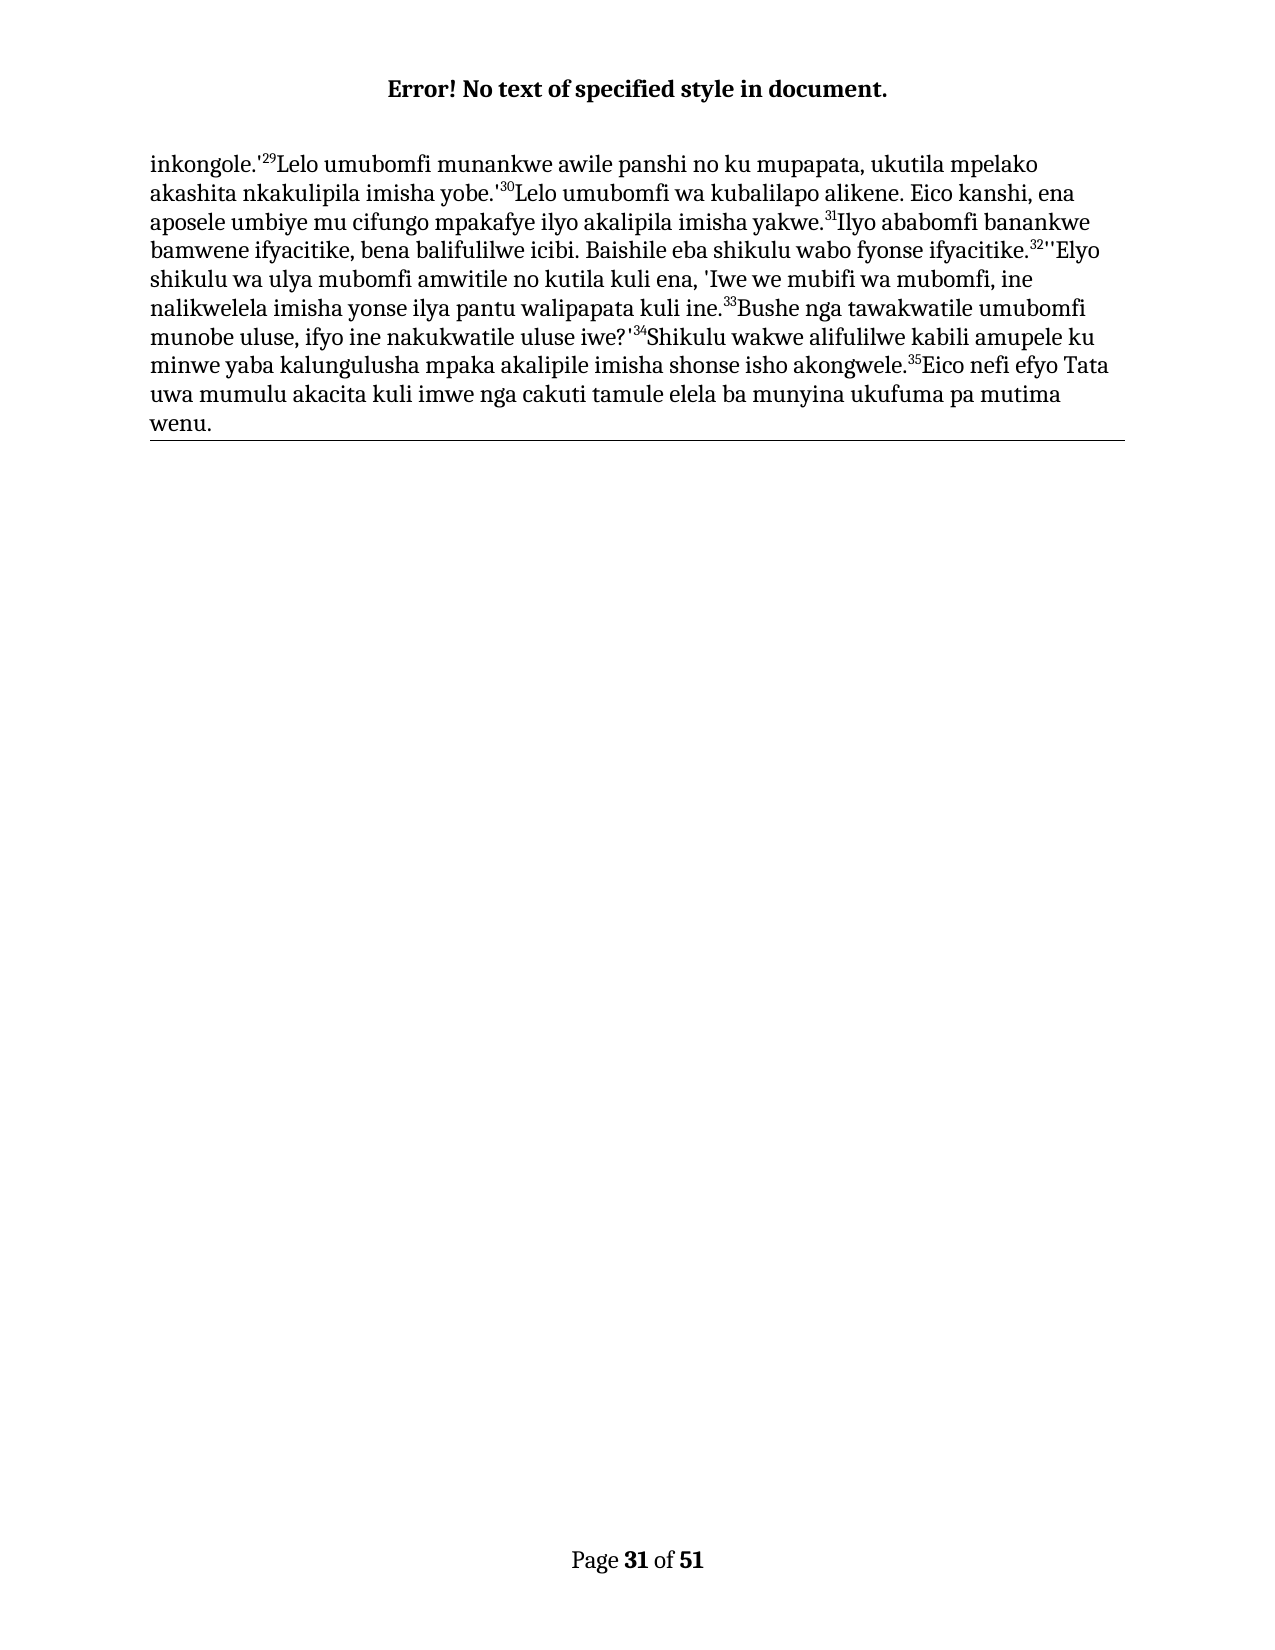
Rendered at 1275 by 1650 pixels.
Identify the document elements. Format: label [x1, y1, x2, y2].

text [150, 150, 1125, 440]
